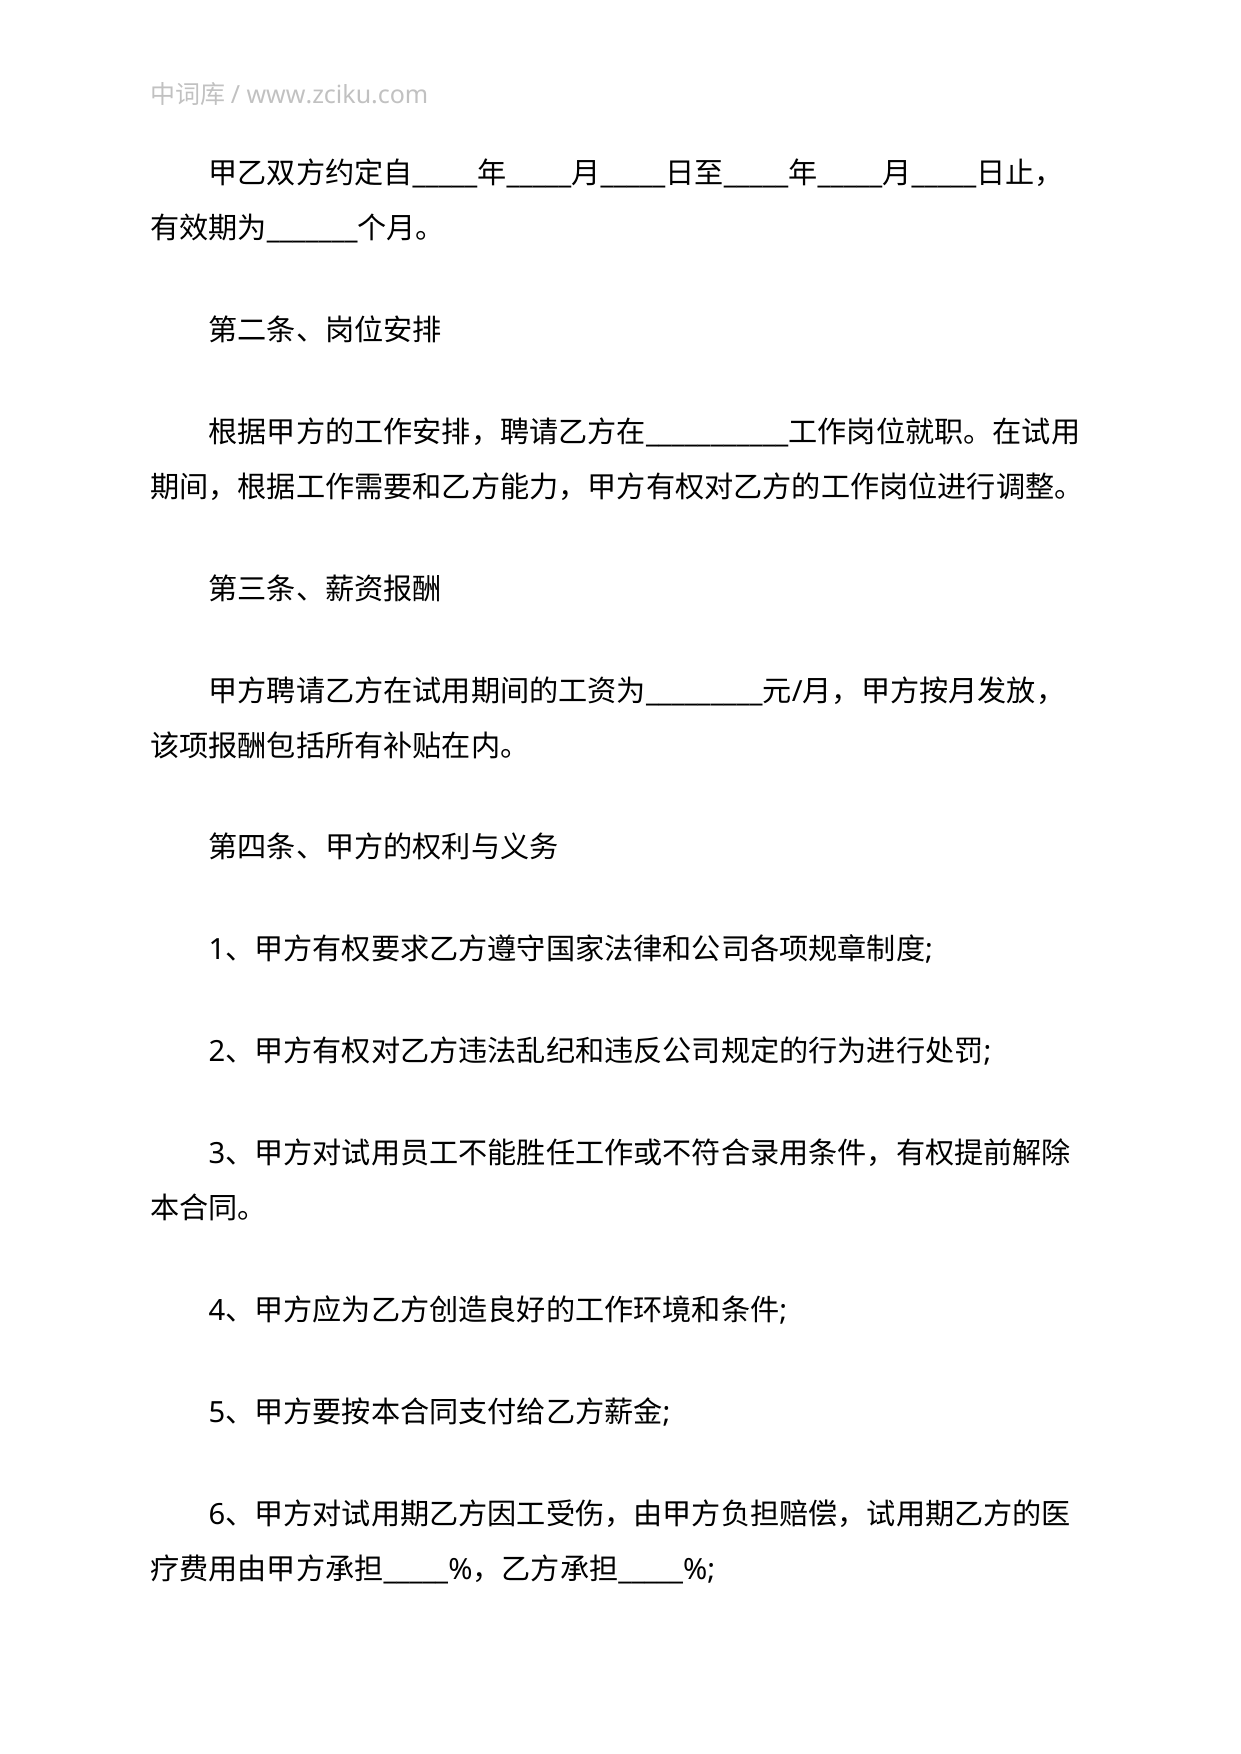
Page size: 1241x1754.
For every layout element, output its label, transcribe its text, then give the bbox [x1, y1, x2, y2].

text 甲乙双方约定自_____年_____月_____日至_____年_____月_____日止，有效期为_______个月。 [150, 150, 1090, 247]
text 2、甲方有权对乙方违法乱纪和违反公司规定的行为进行处罚; [150, 1028, 1090, 1070]
text 甲方聘请乙方在试用期间的工资为_________元/月，甲方按月发放，该项报酬包括所有补贴在内。 [150, 667, 1090, 764]
text 第三条、薪资报酬 [150, 566, 1090, 608]
text 6、甲方对试用期乙方因工受伤，由甲方负担赔偿，试用期乙方的医疗费用由甲方承担_____%，乙方承担_____%; [150, 1491, 1090, 1588]
text 5、甲方要按本合同支付给乙方薪金; [150, 1388, 1090, 1431]
text 3、甲方对试用员工不能胜任工作或不符合录用条件，有权提前解除本合同。 [150, 1130, 1090, 1227]
text 第四条、甲方的权利与义务 [150, 824, 1090, 866]
text 第二条、岗位安排 [150, 307, 1090, 349]
text 4、甲方应为乙方创造良好的工作环境和条件; [150, 1287, 1090, 1329]
text 1、甲方有权要求乙方遵守国家法律和公司各项规章制度; [150, 926, 1090, 968]
text 根据甲方的工作安排，聘请乙方在___________工作岗位就职。在试用期间，根据工作需要和乙方能力，甲方有权对乙方的工作岗位进行调整。 [150, 409, 1090, 506]
